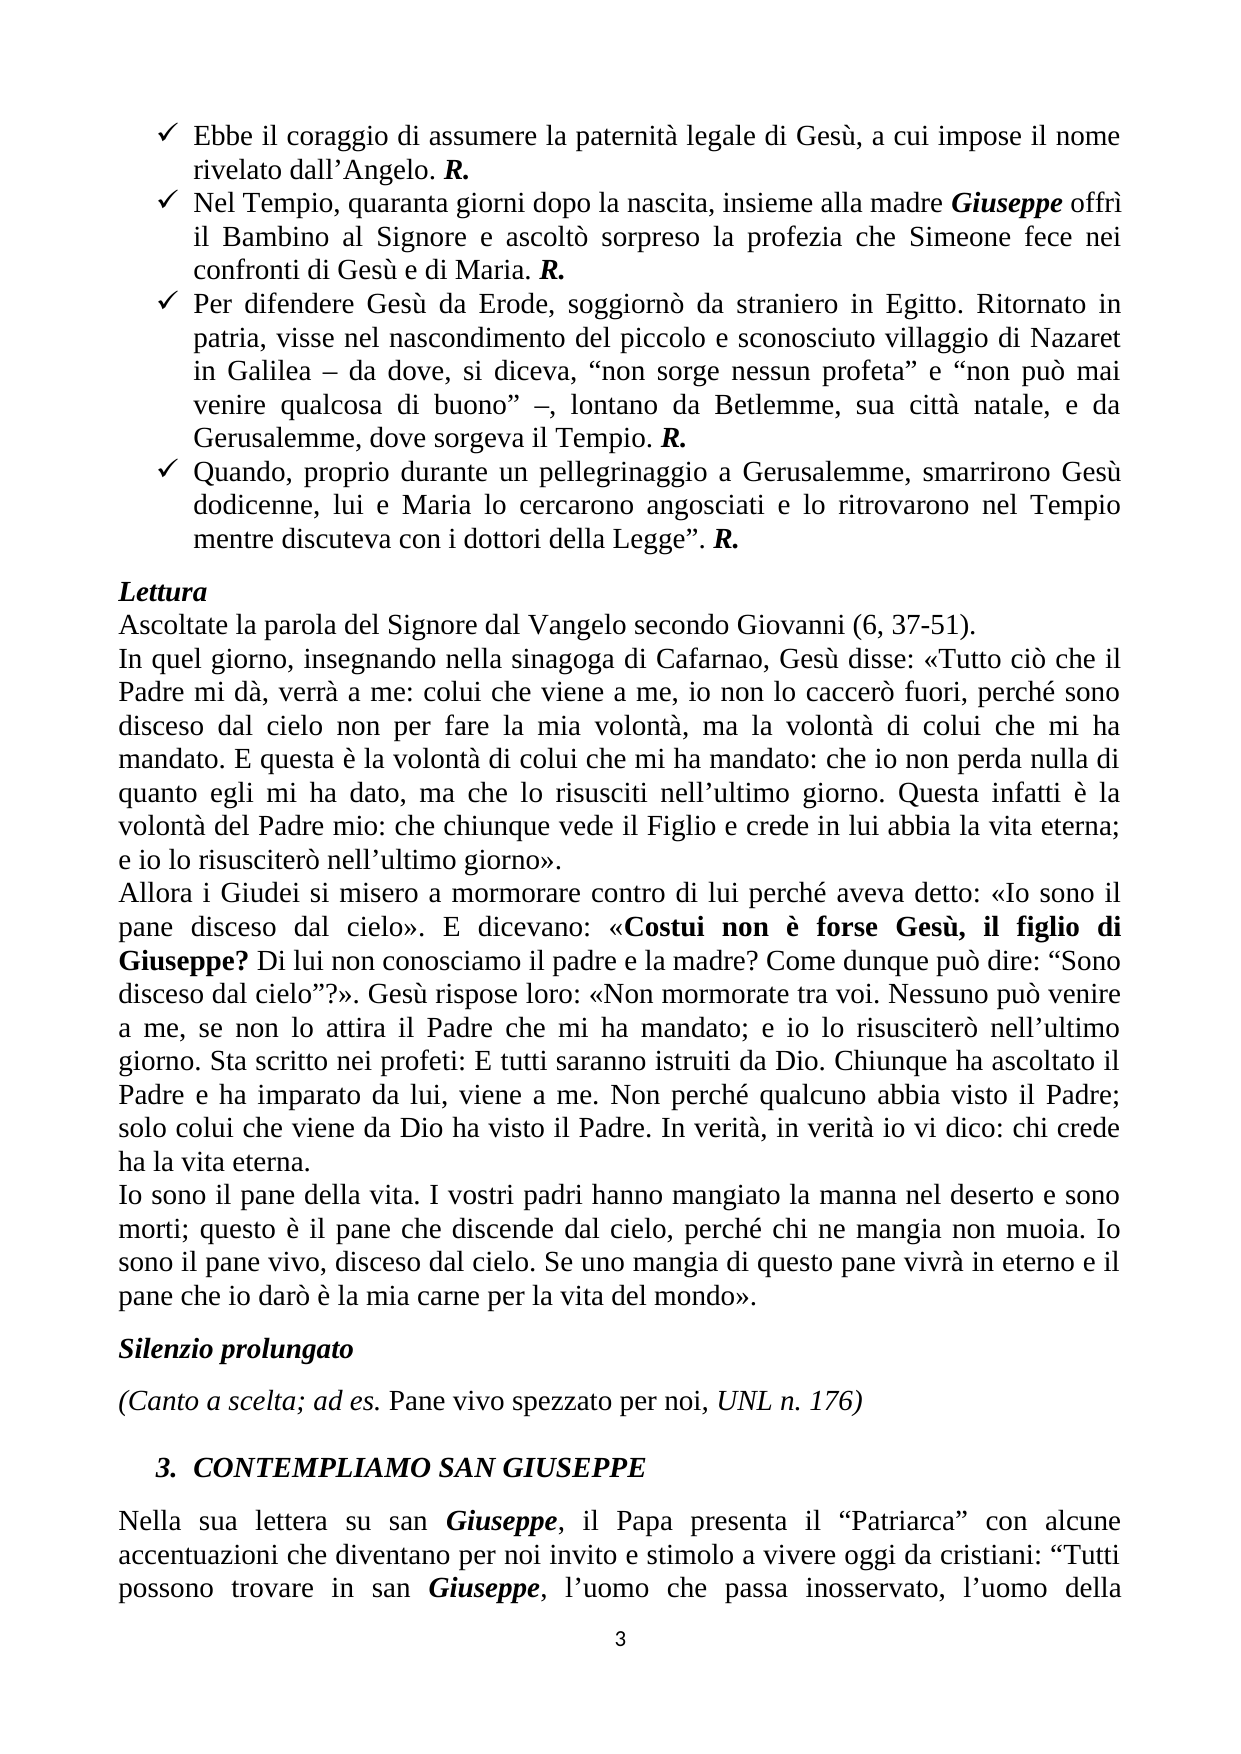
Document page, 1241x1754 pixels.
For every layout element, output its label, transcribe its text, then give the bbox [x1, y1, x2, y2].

text Lettura [118, 574, 1122, 607]
text Io sono il pane della vita. I vostri padri hanno mangiato la manna nel deserto e sono morti; questo è il pane che discende dal cielo, perché chi ne mangia non muoia. Io sono il pane vivo, disceso dal cielo. Se uno mangia di questo pane vivrà in eterno e il pane che io darò è la mia carne per la vita del mondo». [118, 1177, 1122, 1312]
text Silenzio prolungato [118, 1331, 1122, 1364]
text Ascoltate la parola del Signore dal Vangelo secondo Giovanni (6, 37-51). [118, 607, 1122, 641]
list Quando, proprio durante un pellegrinaggio a Gerusalemme, smarrirono Gesù dodicenne, lui e Maria lo cercarono angosciati e lo ritrovarono nel Tempio mentre discuteva con i dottori della Legge”. R. [156, 454, 1122, 554]
list Nel Tempio, quaranta giorni dopo la nascita, insieme alla madre Giuseppe offrì il Bambino al Signore e ascoltò sorpreso la profezia che Simeone fece nei confronti di Gesù e di Maria. R. [156, 185, 1122, 286]
list Ebbe il coraggio di assumere la paternità legale di Gesù, a cui impose il nome rivelato dall’Angelo. R. [156, 118, 1122, 185]
text Allora i Giudei si misero a mormorare contro di lui perché aveva detto: «Io sono il pane disceso dal cielo». E dicevano: «Costui non è forse Gesù, il figlio di Giuseppe? Di lui non conosciamo il padre e la madre? Come dunque può dire: “Sono disceso dal cielo”?». Gesù rispose loro: «Non mormorate tra voi. Nessuno può venire a me, se non lo attira il Padre che mi ha mandato; e io lo risusciterò nell’ultimo giorno. Sta scritto nei profeti: E tutti saranno istruiti da Dio. Chiunque ha ascoltato il Padre e ha imparato da lui, viene a me. Non perché qualcuno abbia visto il Padre; solo colui che viene da Dio ha visto il Padre. In verità, in verità io vi dico: chi crede ha la vita eterna. [118, 876, 1122, 1177]
list CONTEMPLIAMO SAN GIUSEPPE [156, 1451, 1122, 1484]
list Per difendere Gesù da Erode, soggiornò da straniero in Egitto. Ritornato in patria, visse nel nascondimento del piccolo e sconosciuto villaggio di Nazaret in Galilea – da dove, si diceva, “non sorge nessun profeta” e “non può mai venire qualcosa di buono” –, lontano da Betlemme, sua città natale, e da Gerusalemme, dove sorgeva il Tempio. R. [156, 286, 1122, 454]
text (Canto a scelta; ad es. Pane vivo spezzato per noi, UNL n. 176) [118, 1383, 1122, 1417]
text In quel giorno, insegnando nella sinagoga di Cafarnao, Gesù disse: «Tutto ciò che il Padre mi dà, verrà a me: colui che viene a me, io non lo caccerò fuori, perché sono disceso dal cielo non per fare la mia volontà, ma la volontà di colui che mi ha mandato. E questa è la volontà di colui che mi ha mandato: che io non perda nulla di quanto egli mi ha dato, ma che lo risusciti nell’ultimo giorno. Questa infatti è la volontà del Padre mio: che chiunque vede il Figlio e crede in lui abbia la vita eterna; e io lo risusciterò nell’ultimo giorno». [118, 641, 1122, 876]
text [118, 1503, 1122, 1604]
